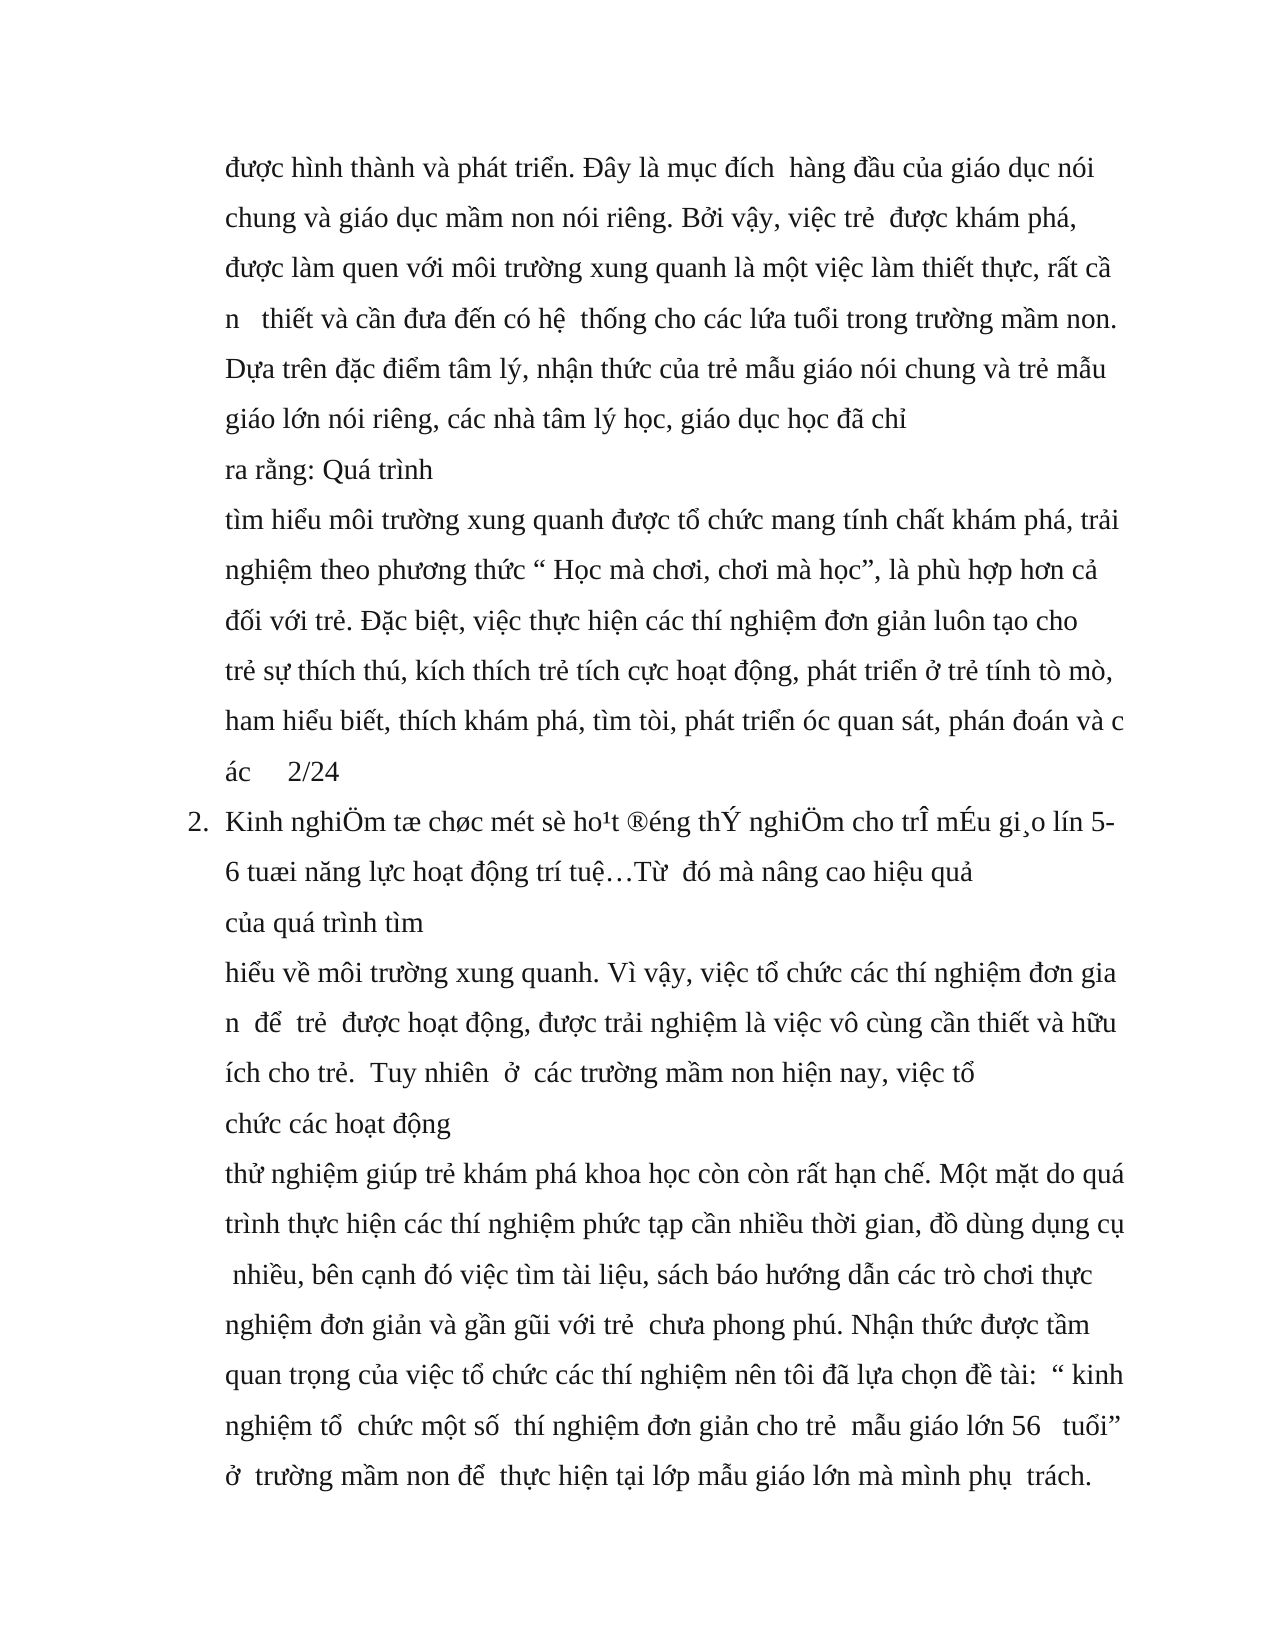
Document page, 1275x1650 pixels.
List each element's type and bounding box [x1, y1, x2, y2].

list [187, 804, 1125, 1492]
list [187, 150, 1125, 787]
